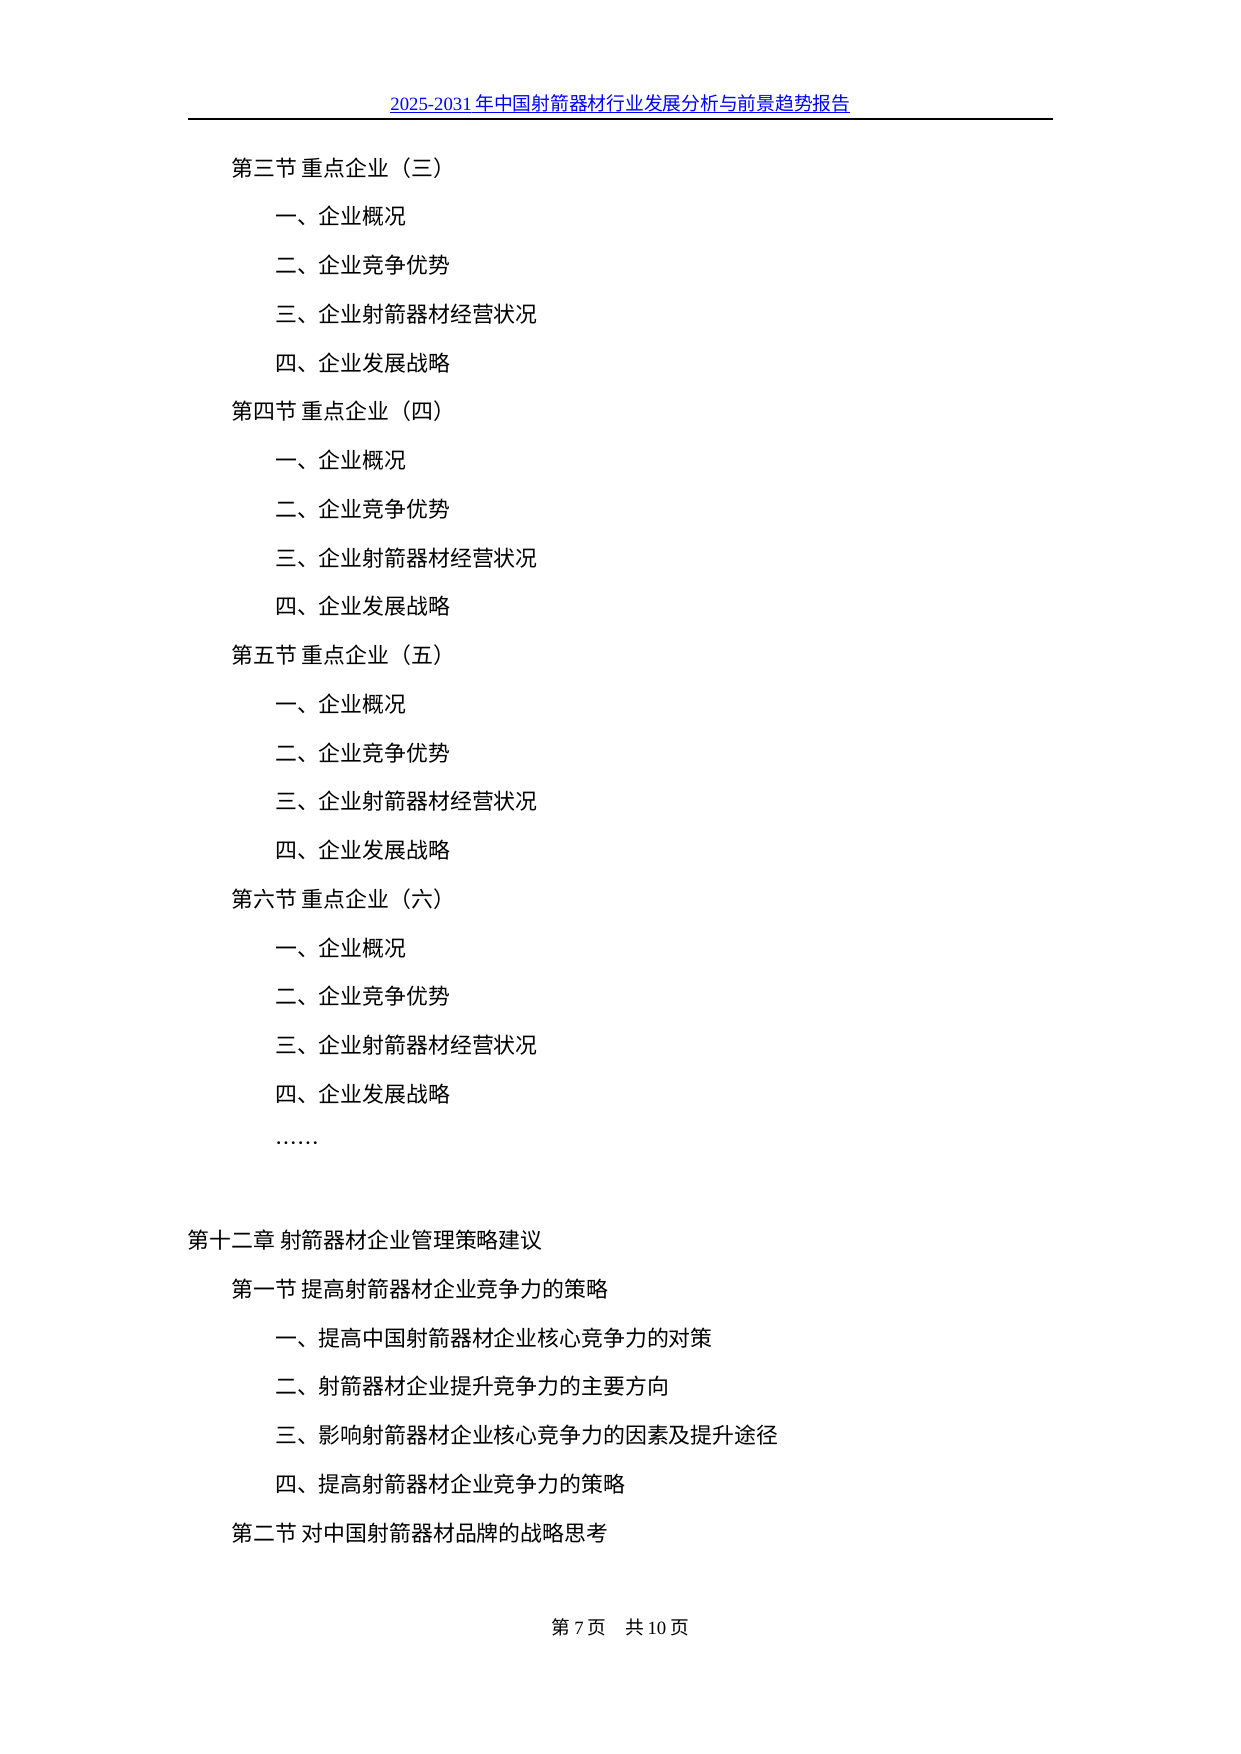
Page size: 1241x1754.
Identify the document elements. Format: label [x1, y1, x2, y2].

text [187, 150, 1053, 1548]
